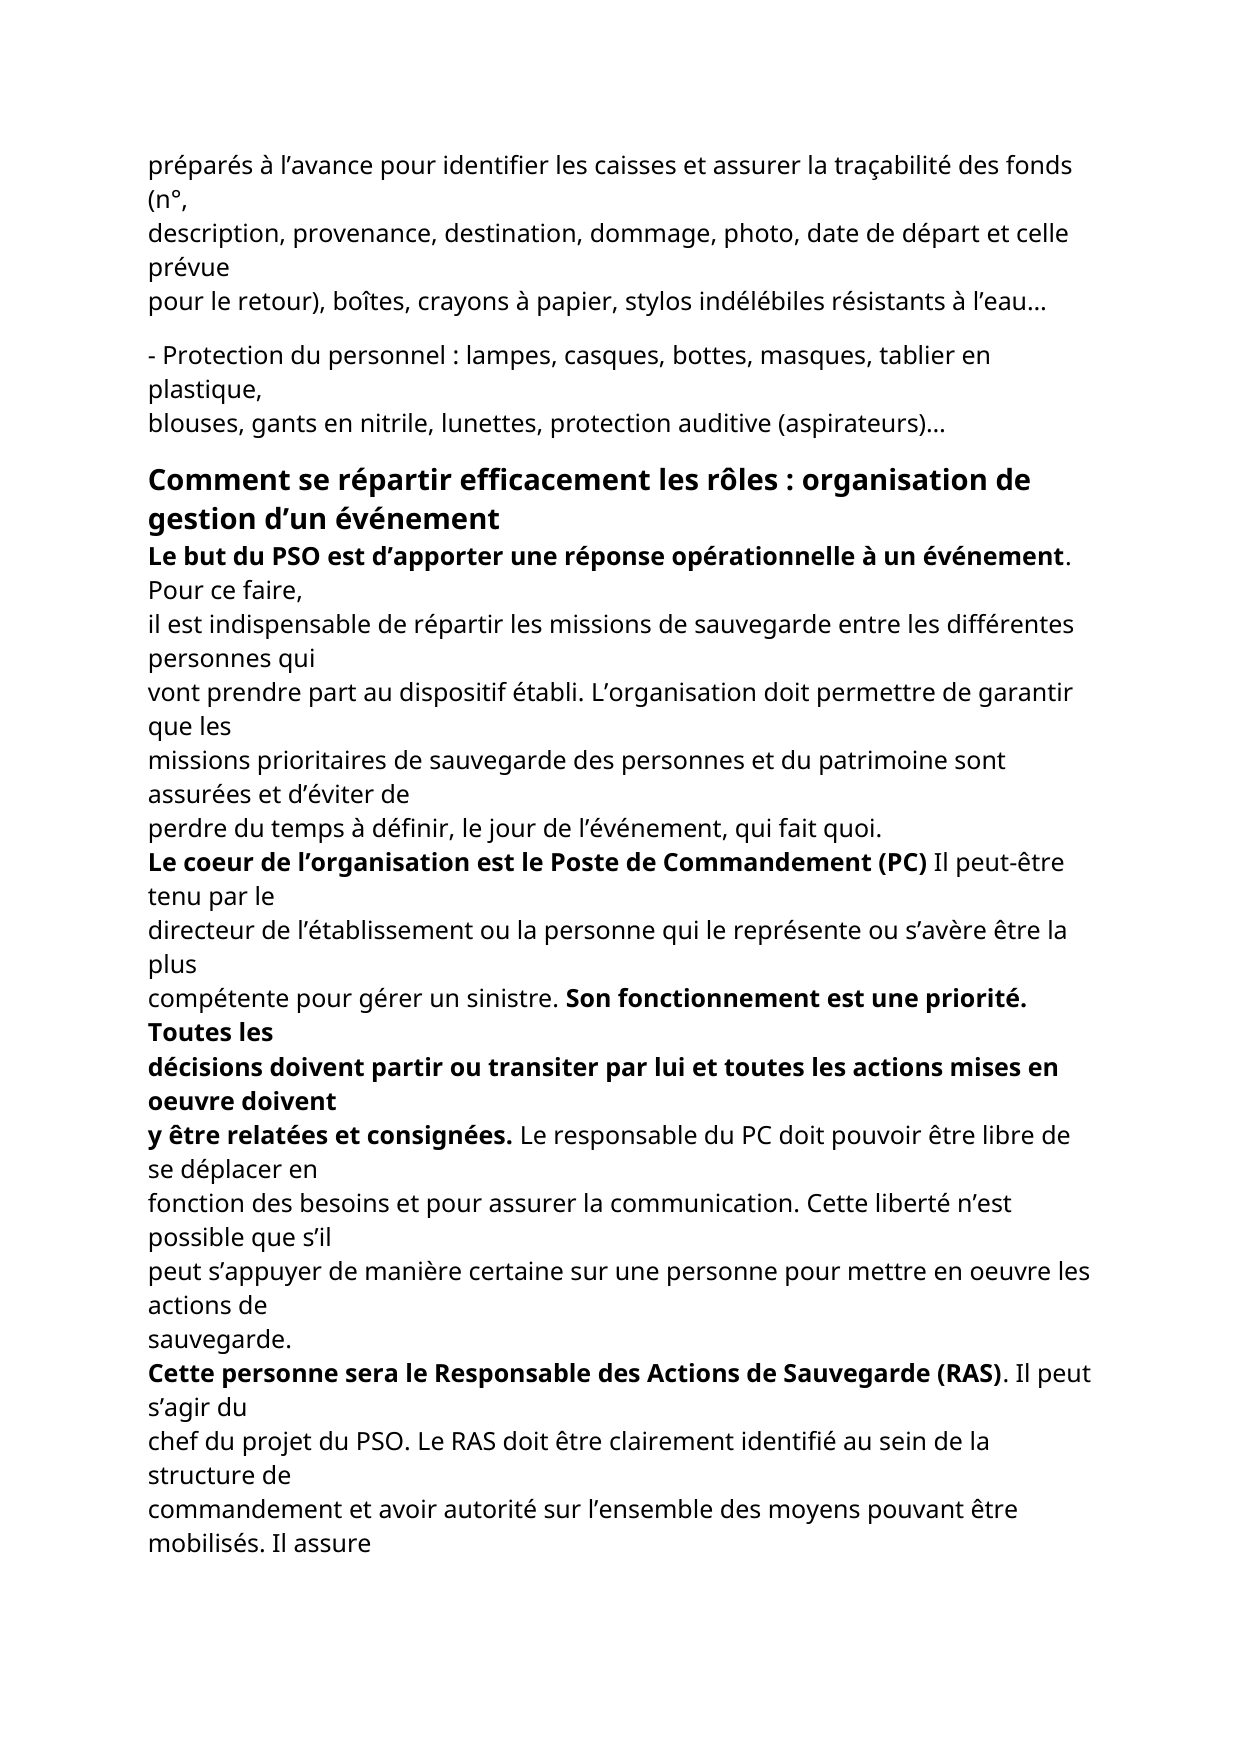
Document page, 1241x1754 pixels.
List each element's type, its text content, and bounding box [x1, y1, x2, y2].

text Le coeur de l’organisation est le Poste de Commandement (PC) Il peut-être tenu par le [148, 845, 1093, 913]
text description, provenance, destination, dommage, photo, date de départ et celle prévue [148, 216, 1093, 284]
text missions prioritaires de sauvegarde des personnes et du patrimoine sont assurées et d’éviter de [148, 743, 1093, 811]
text gestion d’un événement [148, 498, 1093, 538]
text Le but du PSO est d’apporter une réponse opérationnelle à un événement. Pour ce faire, [148, 538, 1093, 606]
text y être relatées et consignées. Le responsable du PC doit pouvoir être libre de se déplacer en [148, 1117, 1093, 1185]
text peut s’appuyer de manière certaine sur une personne pour mettre en oeuvre les actions de [148, 1253, 1093, 1322]
text Comment se répartir efficacement les rôles : organisation de [148, 459, 1093, 498]
text chef du projet du PSO. Le RAS doit être clairement identifié au sein de la structure de [148, 1424, 1093, 1492]
text Cette personne sera le Responsable des Actions de Sauvegarde (RAS). Il peut s’agir du [148, 1356, 1093, 1424]
text - Protection du personnel : lampes, casques, bottes, masques, tablier en plastique, [148, 337, 1093, 405]
text préparés à l’avance pour identifier les caisses et assurer la traçabilité des fonds (n°, [148, 148, 1093, 216]
text commandement et avoir autorité sur l’ensemble des moyens pouvant être mobilisés. Il assure [148, 1492, 1093, 1560]
text compétente pour gérer un sinistre. Son fonctionnement est une priorité. Toutes les [148, 981, 1093, 1049]
text décisions doivent partir ou transiter par lui et toutes les actions mises en oeuvre doivent [148, 1049, 1093, 1117]
text perdre du temps à définir, le jour de l’événement, qui fait quoi. [148, 811, 1093, 845]
text blouses, gants en nitrile, lunettes, protection auditive (aspirateurs)… [148, 405, 1093, 439]
text directeur de l’établissement ou la personne qui le représente ou s’avère être la plus [148, 913, 1093, 981]
text sauvegarde. [148, 1322, 1093, 1356]
text il est indispensable de répartir les missions de sauvegarde entre les différentes personnes qui [148, 606, 1093, 674]
text fonction des besoins et pour assurer la communication. Cette liberté n’est possible que s’il [148, 1185, 1093, 1253]
text pour le retour), boîtes, crayons à papier, stylos indélébiles résistants à l’eau… [148, 284, 1093, 318]
text vont prendre part au dispositif établi. L’organisation doit permettre de garantir que les [148, 674, 1093, 743]
